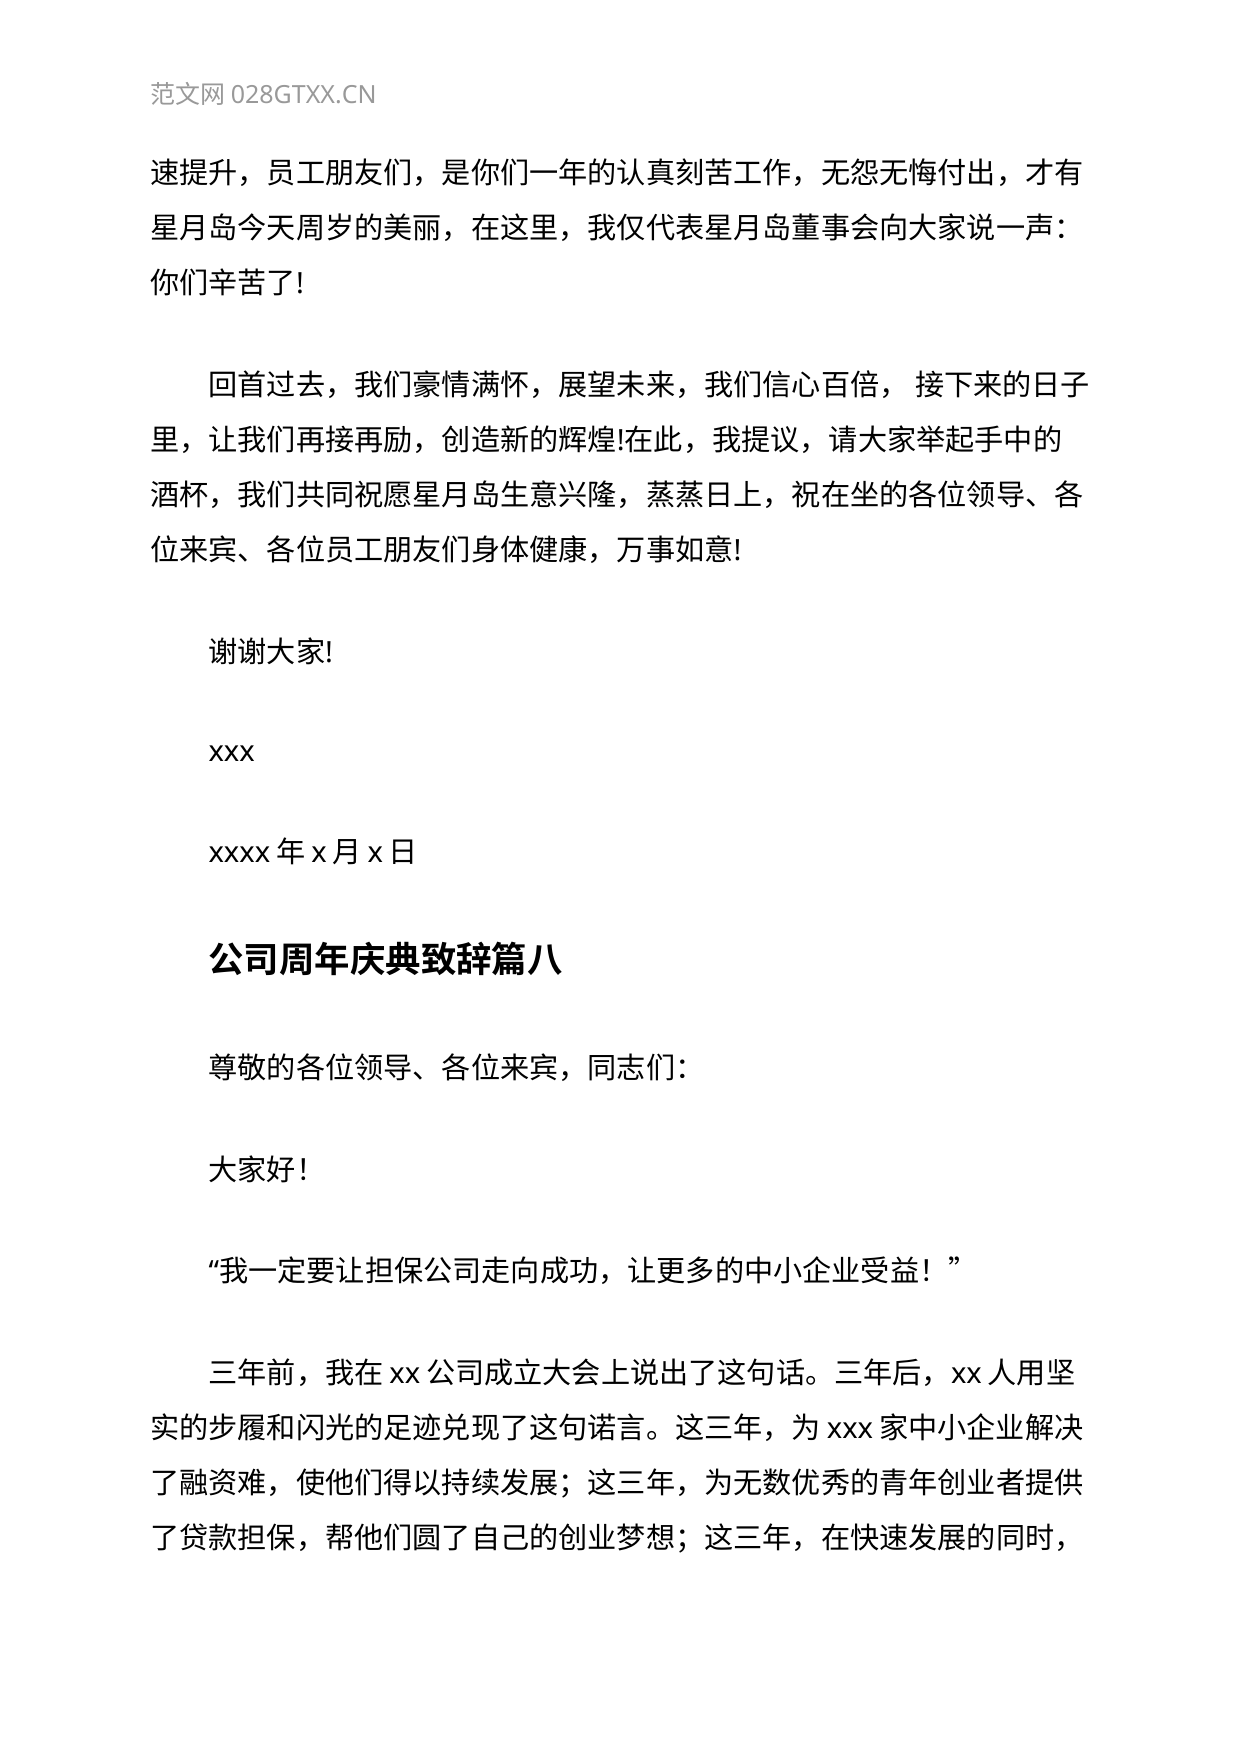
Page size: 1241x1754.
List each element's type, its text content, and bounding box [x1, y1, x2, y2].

text 谢谢大家! [150, 628, 1090, 671]
text 回首过去，我们豪情满怀，展望未来，我们信心百倍， 接下来的日子里，让我们再接再励，创造新的辉煌!在此，我提议，请大家举起手中的酒杯，我们共同祝愿星月岛生意兴隆，蒸蒸日上，祝在坐的各位领导、各位来宾、各位员工朋友们身体健康，万事如意! [150, 362, 1090, 569]
text “我一定要让担保公司走向成功，让更多的中小企业受益！” [150, 1248, 1090, 1290]
text xxxx年x月x日 [150, 829, 1090, 871]
text 大家好！ [150, 1146, 1090, 1188]
text 尊敬的各位领导、各位来宾，同志们： [150, 1044, 1090, 1087]
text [150, 1350, 1090, 1557]
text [150, 150, 1090, 302]
text xxx [150, 731, 1090, 770]
text 公司周年庆典致辞篇八 [150, 931, 1090, 982]
